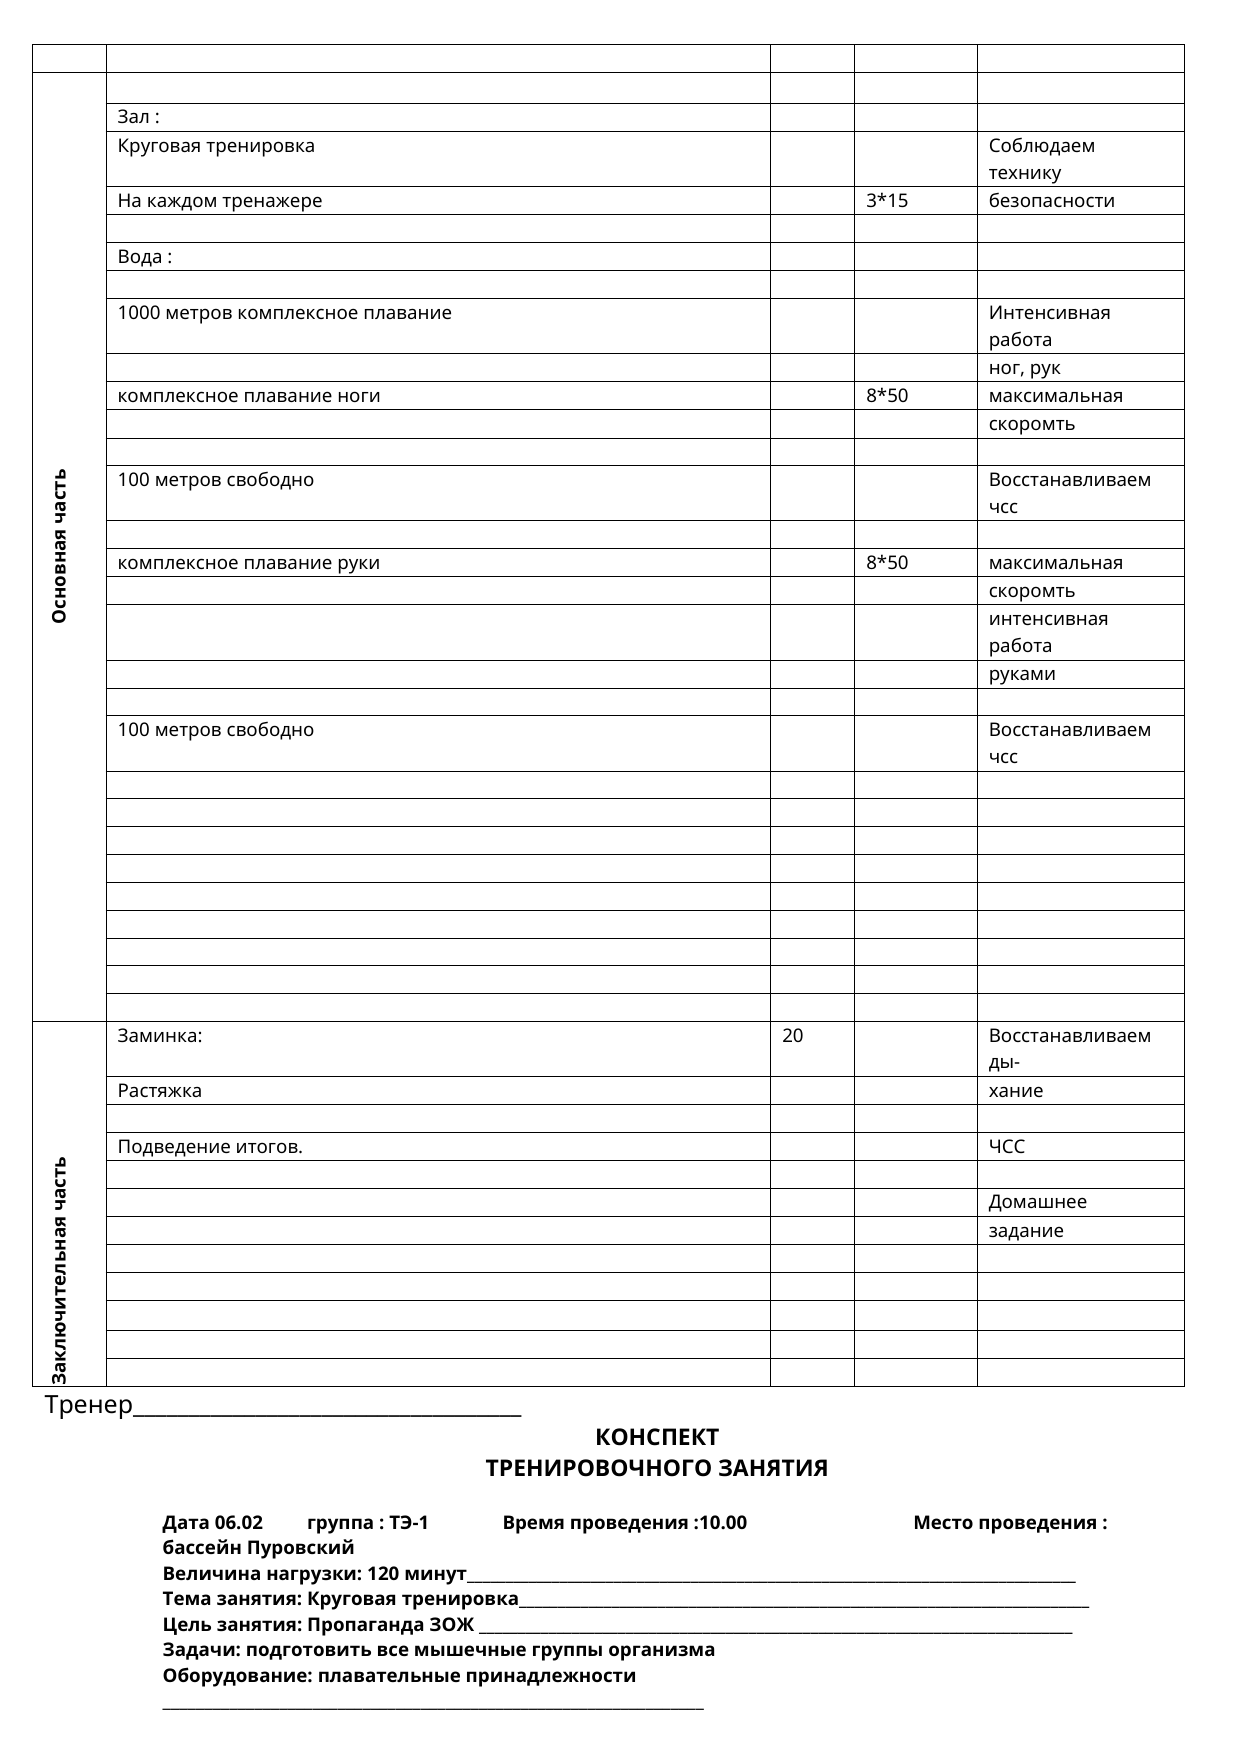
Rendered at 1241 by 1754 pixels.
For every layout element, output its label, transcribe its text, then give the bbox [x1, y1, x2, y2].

table_cell [771, 215, 854, 242]
table_cell [771, 855, 854, 882]
table_cell Интенсивная работа [978, 299, 1184, 353]
table_cell Заключительная часть [33, 1022, 106, 1386]
table_cell [771, 1133, 854, 1160]
table_cell [107, 1245, 770, 1272]
text Тренер___________________________________ [44, 1387, 1152, 1421]
table_cell [771, 1359, 854, 1386]
table_cell Подведение итогов. [107, 1133, 770, 1160]
table_cell [978, 994, 1184, 1021]
table_cell Восстанавливаем чсс [978, 716, 1184, 771]
text КОНСПЕКТ [162, 1421, 1152, 1452]
table_cell [107, 354, 770, 381]
table_cell [855, 354, 977, 381]
table_cell 8*50 [855, 549, 977, 576]
table_cell [855, 1161, 977, 1188]
table_cell [855, 1245, 977, 1272]
table_cell интенсивная работа [978, 605, 1184, 659]
table_cell [107, 271, 770, 298]
table_cell 20 [771, 1022, 854, 1076]
table_cell [855, 73, 977, 103]
text Цель занятия: Пропаганда ЗОЖ _____________________________________________________________________________ [162, 1611, 1152, 1637]
table_cell [771, 299, 854, 353]
table_cell [855, 45, 977, 72]
table_cell [771, 104, 854, 131]
table_cell [107, 439, 770, 465]
table_cell [771, 354, 854, 381]
table_cell [771, 1217, 854, 1244]
table_cell [855, 1077, 977, 1104]
table_cell [771, 883, 854, 909]
table_cell [107, 577, 770, 604]
table_cell [978, 73, 1184, 103]
table_cell [771, 605, 854, 659]
table_cell [771, 243, 854, 270]
table_cell [771, 410, 854, 437]
table_cell [978, 689, 1184, 715]
table_cell [978, 1359, 1184, 1386]
table_cell [771, 382, 854, 409]
table_cell [855, 1105, 977, 1132]
table_cell [771, 1189, 854, 1216]
table_cell Соблюдаем технику [978, 132, 1184, 186]
text Задачи: подготовить все мышечные группы организма [162, 1637, 1152, 1662]
table_cell [107, 45, 770, 72]
table_cell [855, 1301, 977, 1330]
table_cell [107, 1331, 770, 1358]
table_cell [855, 966, 977, 993]
table_cell [978, 1273, 1184, 1300]
table_cell Восстанавливаем ды- [978, 1022, 1184, 1076]
table_cell [107, 855, 770, 882]
table_cell [855, 215, 977, 242]
table_cell [855, 466, 977, 520]
table_cell [107, 605, 770, 659]
table_cell [771, 689, 854, 715]
table_cell [107, 1105, 770, 1132]
table_cell [855, 1273, 977, 1300]
table_cell [107, 689, 770, 715]
table_cell скоромть [978, 410, 1184, 437]
table_cell [771, 1331, 854, 1358]
table_cell [107, 799, 770, 826]
table_cell [855, 439, 977, 465]
table_cell Домашнее [978, 1189, 1184, 1216]
table_cell [855, 605, 977, 659]
table_cell [978, 1331, 1184, 1358]
table_cell [771, 799, 854, 826]
table_cell [771, 911, 854, 937]
table_cell ЧСС [978, 1133, 1184, 1160]
table_cell [855, 911, 977, 937]
table_cell [107, 1273, 770, 1300]
table_cell хание [978, 1077, 1184, 1104]
table_cell [107, 1359, 770, 1386]
table_cell [978, 966, 1184, 993]
table_cell [978, 1245, 1184, 1272]
table_cell [771, 772, 854, 798]
table_cell [107, 1301, 770, 1330]
text Величина нагрузки: 120 минут_______________________________________________________________________________ [162, 1560, 1152, 1586]
table_cell [855, 577, 977, 604]
table_cell [855, 1022, 977, 1076]
table_cell Заминка: [107, 1022, 770, 1076]
table_cell [855, 243, 977, 270]
table_cell [855, 772, 977, 798]
table_cell 1000 метров комплексное плавание [107, 299, 770, 353]
table_cell [855, 883, 977, 909]
table_cell руками [978, 661, 1184, 688]
table_cell [107, 911, 770, 937]
table_cell [771, 45, 854, 72]
table_cell [107, 966, 770, 993]
table_cell [107, 994, 770, 1021]
table_cell Растяжка [107, 1077, 770, 1104]
table_cell [771, 1245, 854, 1272]
table_cell скоромть [978, 577, 1184, 604]
table_cell [771, 827, 854, 854]
table_cell [855, 661, 977, 688]
table_cell 8*50 [855, 382, 977, 409]
table_cell [107, 883, 770, 909]
table_cell [855, 1359, 977, 1386]
text Тема занятия: Круговая тренировка__________________________________________________________________________ [162, 1586, 1152, 1611]
table_cell [771, 73, 854, 103]
table_cell [771, 132, 854, 186]
table_cell комплексное плавание ноги [107, 382, 770, 409]
table_cell [107, 661, 770, 688]
table_cell [855, 104, 977, 131]
table_cell [978, 521, 1184, 548]
table_cell [978, 883, 1184, 909]
table_cell [771, 661, 854, 688]
table_cell [107, 73, 770, 103]
table_cell [978, 439, 1184, 465]
table_cell [855, 521, 977, 548]
table_cell Зал : [107, 104, 770, 131]
table_cell задание [978, 1217, 1184, 1244]
table_cell [978, 104, 1184, 131]
table_cell [855, 1217, 977, 1244]
table_cell [771, 549, 854, 576]
table_cell [855, 827, 977, 854]
table_cell ног, рук [978, 354, 1184, 381]
table_cell 100 метров свободно [107, 466, 770, 520]
table_cell максимальная [978, 549, 1184, 576]
table_cell [771, 1301, 854, 1330]
table_cell [978, 271, 1184, 298]
table_cell [855, 132, 977, 186]
table_cell [855, 271, 977, 298]
table_cell [107, 1217, 770, 1244]
table_cell [978, 215, 1184, 242]
table_cell [978, 243, 1184, 270]
table_cell [771, 271, 854, 298]
table_cell [978, 827, 1184, 854]
table_cell [978, 1105, 1184, 1132]
table_cell [855, 689, 977, 715]
table_cell Восстанавливаем чсс [978, 466, 1184, 520]
table_cell [107, 772, 770, 798]
table_cell [855, 1189, 977, 1216]
table_cell [855, 410, 977, 437]
table_cell [978, 45, 1184, 72]
table_cell [771, 1273, 854, 1300]
table_cell 3*15 [855, 187, 977, 214]
table_cell [771, 994, 854, 1021]
table_cell безопасности [978, 187, 1184, 214]
table_cell [978, 855, 1184, 882]
table_cell [978, 772, 1184, 798]
table_cell максимальная [978, 382, 1184, 409]
table_cell [771, 966, 854, 993]
table_cell [771, 439, 854, 465]
table_cell На каждом тренажере [107, 187, 770, 214]
table_cell [855, 799, 977, 826]
table_cell [855, 1133, 977, 1160]
table_cell [771, 466, 854, 520]
table_cell [855, 939, 977, 965]
table_cell [107, 939, 770, 965]
table_cell [771, 577, 854, 604]
table_cell [978, 911, 1184, 937]
table_cell Круговая тренировка [107, 132, 770, 186]
table_cell [771, 521, 854, 548]
table_cell [107, 521, 770, 548]
table_cell [107, 410, 770, 437]
table_cell [978, 799, 1184, 826]
text Дата 06.02 группа : ТЭ-1 Время проведения :10.00 Место проведения : бассейн Пуровский [162, 1509, 1152, 1560]
table_cell [855, 855, 977, 882]
table_cell комплексное плавание руки [107, 549, 770, 576]
table_cell [107, 1161, 770, 1188]
table_cell [978, 1301, 1184, 1330]
table_cell [978, 939, 1184, 965]
table_cell [855, 299, 977, 353]
table_cell [855, 994, 977, 1021]
text ТРЕНИРОВОЧНОГО ЗАНЯТИЯ [162, 1452, 1152, 1483]
table_cell [978, 1161, 1184, 1188]
table_cell Вода : [107, 243, 770, 270]
text Оборудование: плавательные принадлежности _________________________________________________________________ [162, 1662, 1152, 1713]
table_cell [771, 716, 854, 771]
table_cell [107, 827, 770, 854]
table_cell [771, 1161, 854, 1188]
table_cell 100 метров свободно [107, 716, 770, 771]
table_cell [771, 939, 854, 965]
table_cell [107, 1189, 770, 1216]
table_cell [855, 716, 977, 771]
table_cell [855, 1331, 977, 1358]
table_cell [771, 187, 854, 214]
table_cell [107, 215, 770, 242]
table_cell [771, 1077, 854, 1104]
table_cell [771, 1105, 854, 1132]
table_cell Основная часть [33, 73, 106, 1021]
